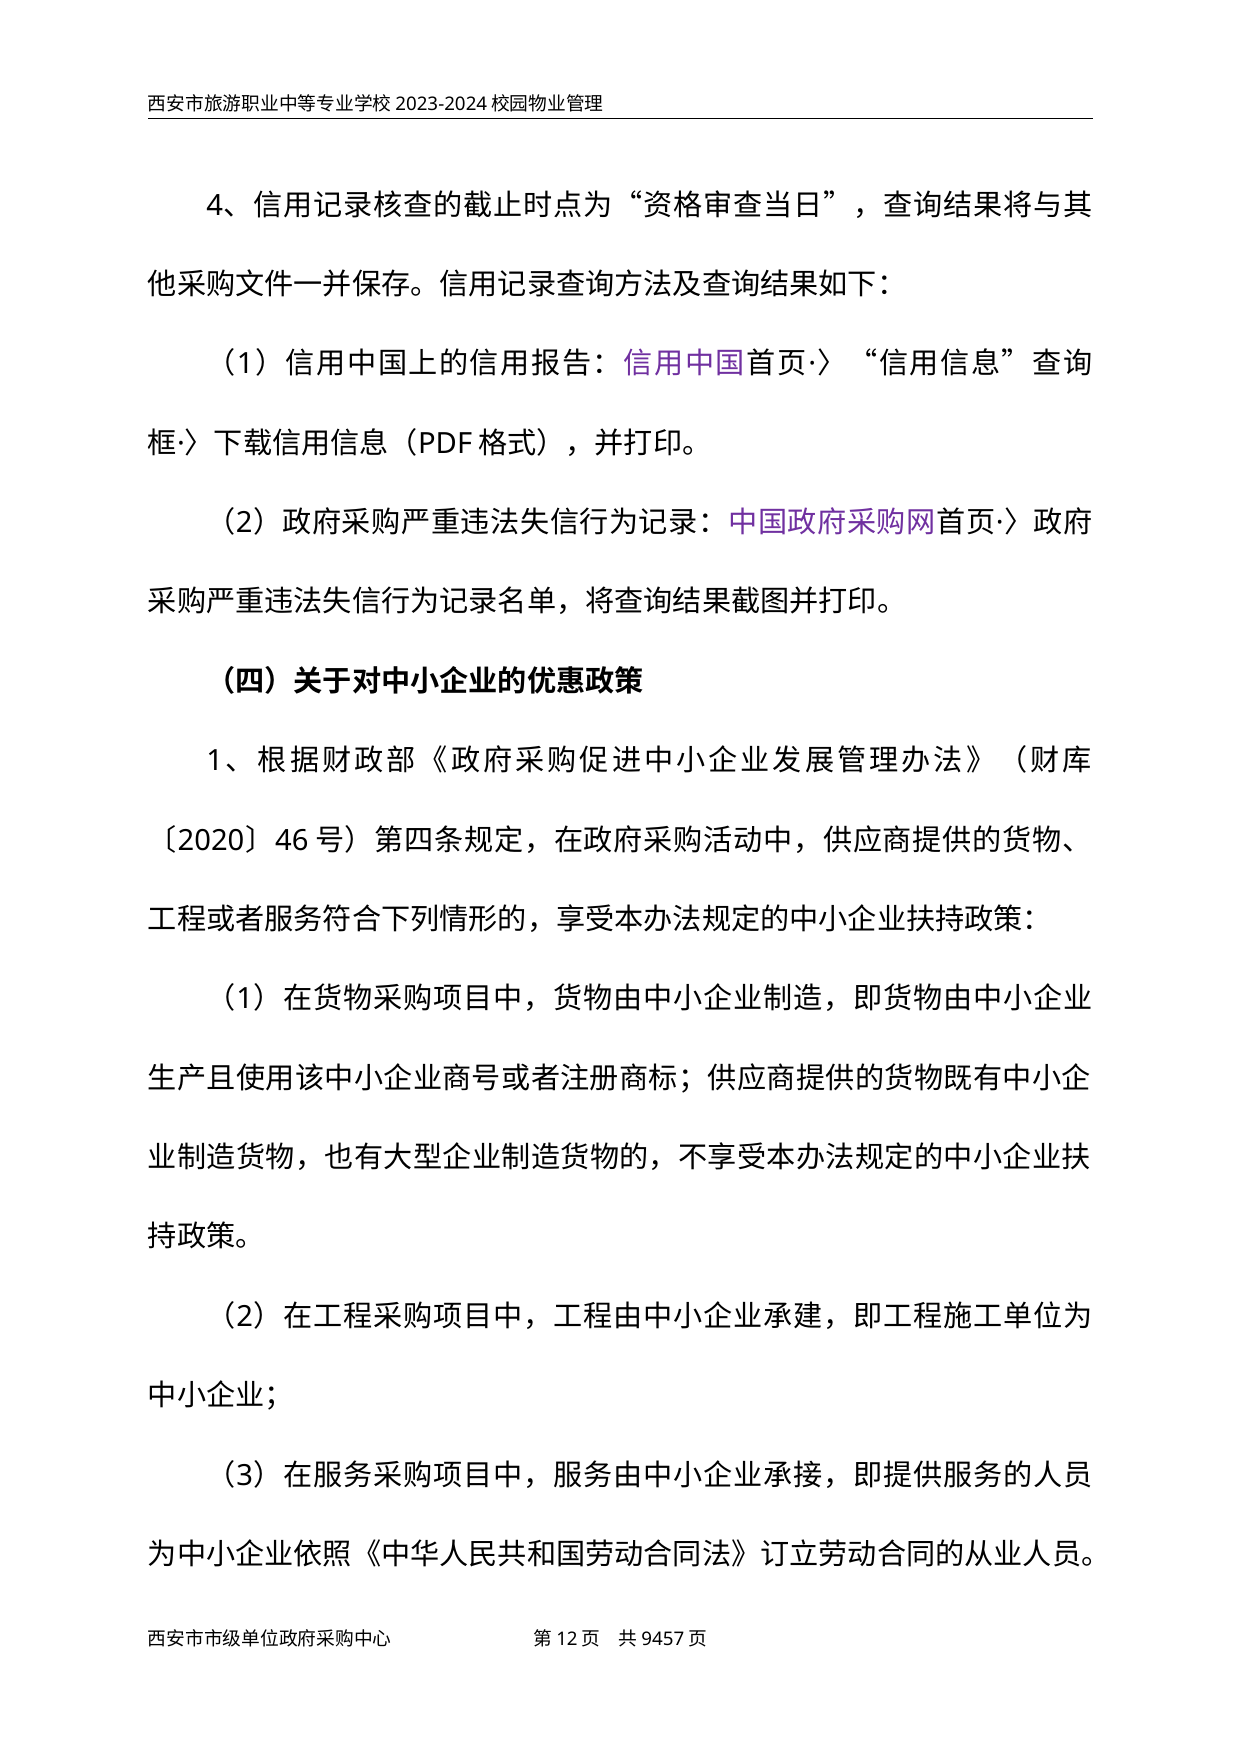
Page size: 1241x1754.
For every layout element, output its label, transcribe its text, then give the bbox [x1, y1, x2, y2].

text 4、信用记录核查的截止时点为“资格审查当日”，查询结果将与其他采购文件一并保存。信用记录查询方法及查询结果如下： [148, 163, 1093, 321]
text （2）政府采购严重违法失信行为记录：中国政府采购网首页·〉政府采购严重违法失信行为记录名单，将查询结果截图并打印。 [148, 480, 1093, 639]
text （2）在工程采购项目中，工程由中小企业承建，即工程施工单位为中小企业； [148, 1274, 1093, 1433]
text （1）在货物采购项目中，货物由中小企业制造，即货物由中小企业生产且使用该中小企业商号或者注册商标；供应商提供的货物既有中小企业制造货物，也有大型企业制造货物的，不享受本办法规定的中小企业扶持政策。 [148, 956, 1093, 1274]
text 1、根据财政部《政府采购促进中小企业发展管理办法》（财库〔2020〕46号）第四条规定，在政府采购活动中，供应商提供的货物、工程或者服务符合下列情形的，享受本办法规定的中小企业扶持政策： [148, 718, 1093, 956]
text （1）信用中国上的信用报告：信用中国首页·〉“信用信息”查询框·〉下载信用信息（PDF格式），并打印。 [148, 321, 1093, 480]
text （四）关于对中小企业的优惠政策 [148, 639, 1093, 718]
text （3）在服务采购项目中，服务由中小企业承接，即提供服务的人员为中小企业依照《中华人民共和国劳动合同法》订立劳动合同的从业人员。 [148, 1433, 1093, 1591]
